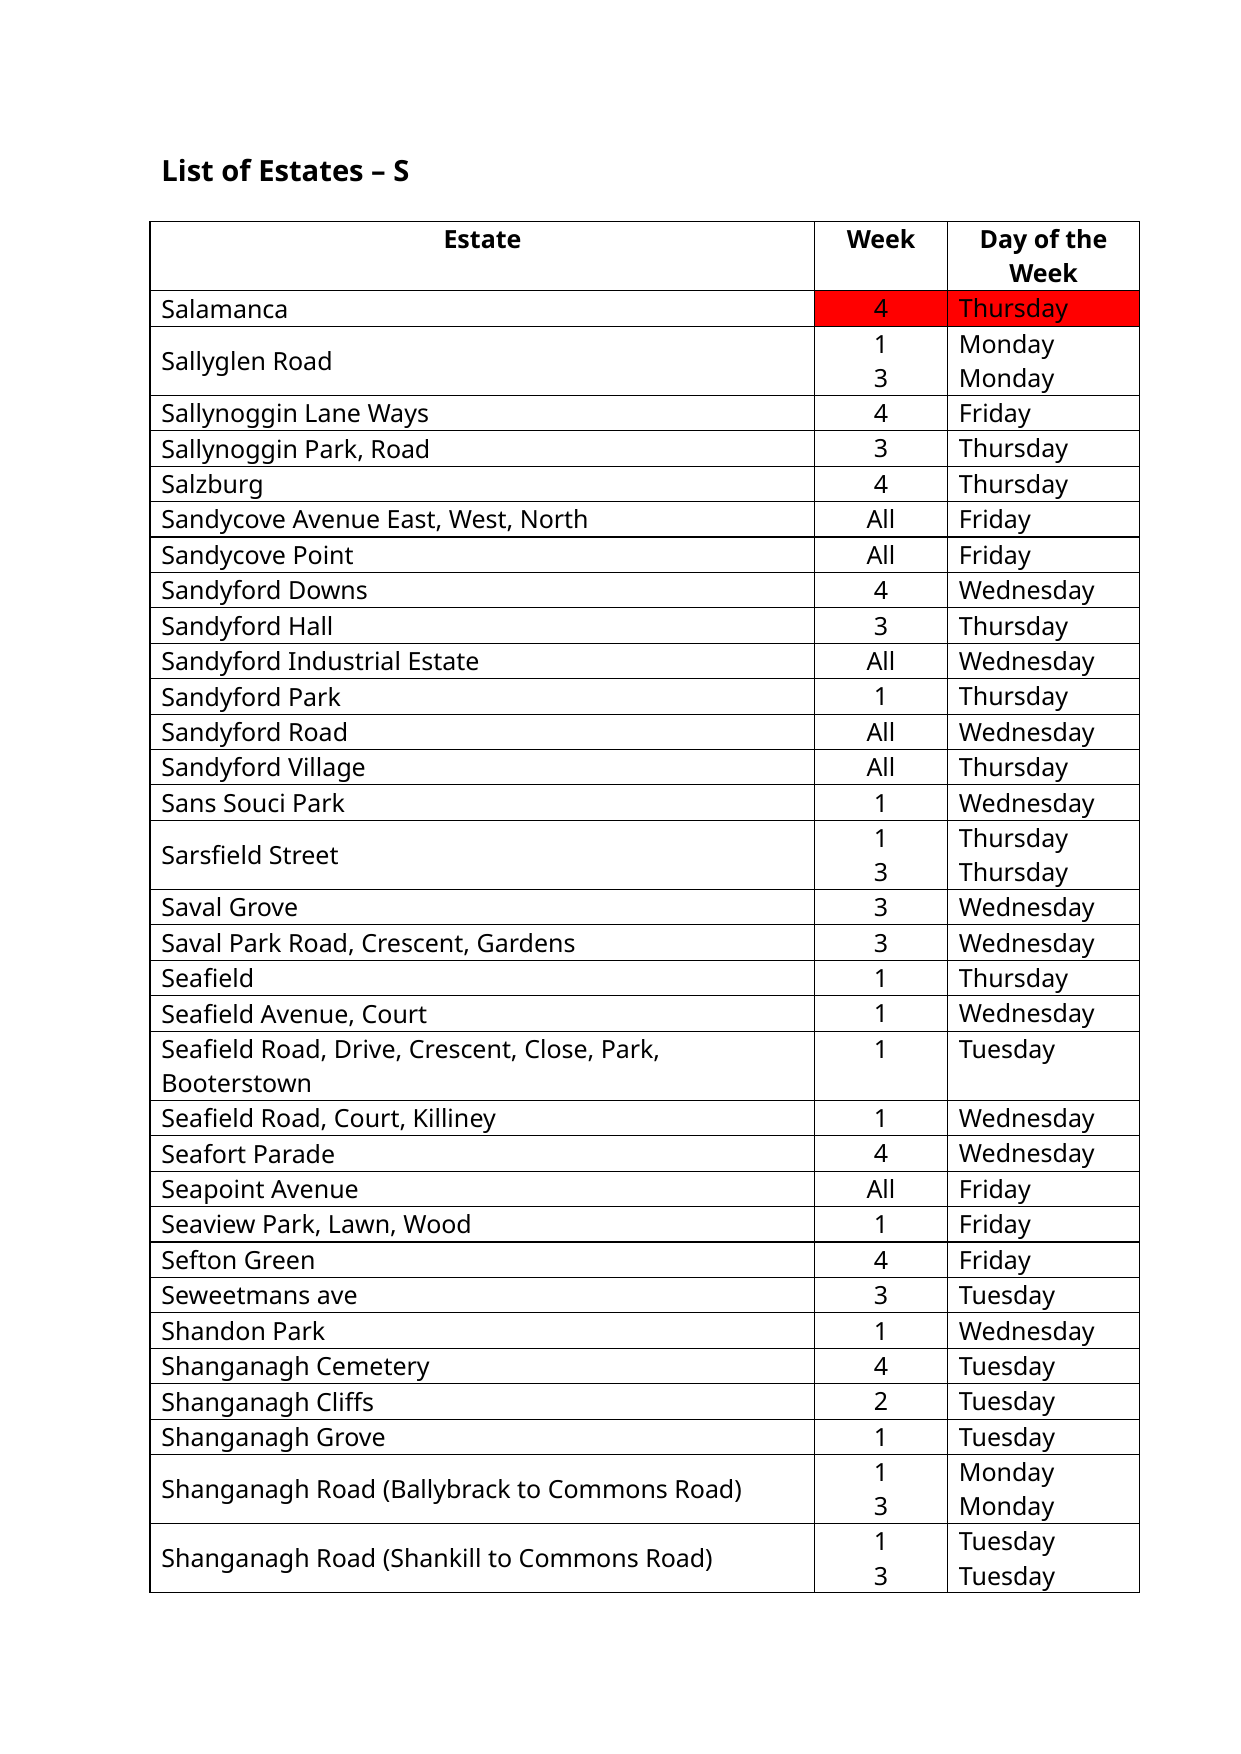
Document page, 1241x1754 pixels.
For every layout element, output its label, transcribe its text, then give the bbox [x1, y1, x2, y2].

table_cell 1 3 [815, 1455, 947, 1523]
table_cell Seafield Road, Drive, Crescent, Close, Park, Booterstown [151, 1032, 814, 1100]
table_cell Seafield Road, Court, Killiney [151, 1101, 814, 1135]
table_cell 1 3 [815, 1524, 947, 1592]
table_cell Wednesday [948, 1101, 1139, 1135]
table_cell Shandon Park [151, 1313, 814, 1348]
table_cell Seaview Park, Lawn, Wood [151, 1207, 814, 1241]
table_cell 4 [815, 467, 947, 501]
table_cell Day of the Week [948, 222, 1139, 290]
table_header List of Estates – S [150, 150, 1139, 221]
table_cell 1 [815, 1420, 947, 1454]
table_cell 4 [815, 291, 947, 326]
table_cell Sarsfield Street [151, 821, 814, 889]
table_cell Friday [948, 1207, 1139, 1241]
table_cell Thursday [948, 467, 1139, 501]
table_cell 4 [815, 1349, 947, 1383]
table_cell 1 [815, 1101, 947, 1135]
table_cell Thursday [948, 608, 1139, 643]
table_cell All [815, 502, 947, 536]
table_cell Sandyford Downs [151, 573, 814, 607]
table_cell All [815, 538, 947, 572]
table_cell Sandyford Hall [151, 608, 814, 643]
table_cell 2 [815, 1384, 947, 1418]
table_cell Monday Monday [948, 1455, 1139, 1523]
table_cell Thursday Thursday [948, 821, 1139, 889]
table_cell 1 [815, 679, 947, 713]
table_cell Wednesday [948, 573, 1139, 607]
table_cell Wednesday [948, 715, 1139, 749]
table_cell Shanganagh Road (Ballybrack to Commons Road) [151, 1455, 814, 1523]
table_cell Shanganagh Cliffs [151, 1384, 814, 1418]
table_cell 1 3 [815, 821, 947, 889]
table_cell Sandyford Park [151, 679, 814, 713]
table_cell Wednesday [948, 925, 1139, 960]
table_cell Friday [948, 1243, 1139, 1277]
table_cell Wednesday [948, 996, 1139, 1031]
table_cell 1 3 [815, 327, 947, 395]
table_cell Sandycove Avenue East, West, North [151, 502, 814, 536]
table_cell 1 [815, 1032, 947, 1100]
table_cell Shanganagh Road (Shankill to Commons Road) [151, 1524, 814, 1592]
table_cell Salzburg [151, 467, 814, 501]
table_cell Sandycove Point [151, 538, 814, 572]
table_cell Tuesday [948, 1384, 1139, 1418]
table_cell Thursday [948, 961, 1139, 995]
table_cell Sans Souci Park [151, 785, 814, 820]
table_cell Thursday [948, 679, 1139, 713]
table_cell Friday [948, 396, 1139, 430]
table_cell Seafort Parade [151, 1136, 814, 1171]
table_cell 4 [815, 573, 947, 607]
table_cell Sandyford Industrial Estate [151, 644, 814, 678]
table_cell Friday [948, 502, 1139, 536]
table_cell 1 [815, 996, 947, 1031]
table_cell 3 [815, 431, 947, 466]
table_cell 3 [815, 608, 947, 643]
table_cell Sefton Green [151, 1243, 814, 1277]
table_cell Thursday [948, 750, 1139, 784]
table_cell Wednesday [948, 1136, 1139, 1171]
table_cell 1 [815, 1207, 947, 1241]
table_cell Wednesday [948, 644, 1139, 678]
table_cell Sallynoggin Lane Ways [151, 396, 814, 430]
table_cell Thursday [948, 291, 1139, 326]
table_cell Tuesday [948, 1420, 1139, 1454]
table_cell All [815, 750, 947, 784]
table_cell 1 [815, 961, 947, 995]
table_cell Friday [948, 1172, 1139, 1206]
table_cell Sallynoggin Park, Road [151, 431, 814, 466]
table_cell Seafield Avenue, Court [151, 996, 814, 1031]
table_cell Shanganagh Cemetery [151, 1349, 814, 1383]
table_cell Tuesday [948, 1032, 1139, 1100]
table_cell Wednesday [948, 890, 1139, 924]
table_cell Week [815, 222, 947, 290]
table_cell Sandyford Road [151, 715, 814, 749]
table_cell Thursday [948, 431, 1139, 466]
table_cell 1 [815, 1313, 947, 1348]
table_cell All [815, 715, 947, 749]
table_cell 3 [815, 890, 947, 924]
table_cell Tuesday [948, 1278, 1139, 1312]
table_cell Sallyglen Road [151, 327, 814, 395]
table_cell Salamanca [151, 291, 814, 326]
table_cell 4 [815, 1136, 947, 1171]
table_cell Wednesday [948, 785, 1139, 820]
table_cell All [815, 644, 947, 678]
table_cell Monday Monday [948, 327, 1139, 395]
table_cell Friday [948, 538, 1139, 572]
table_cell 4 [815, 396, 947, 430]
table_cell 1 [815, 785, 947, 820]
table_cell Sandyford Village [151, 750, 814, 784]
table_cell Estate [151, 222, 814, 290]
table_cell Tuesday [948, 1349, 1139, 1383]
table_cell All [815, 1172, 947, 1206]
table_cell Shanganagh Grove [151, 1420, 814, 1454]
table_cell Tuesday Tuesday [948, 1524, 1139, 1592]
table_cell Seapoint Avenue [151, 1172, 814, 1206]
table_cell 4 [815, 1243, 947, 1277]
table_cell 3 [815, 1278, 947, 1312]
table_cell Seweetmans ave [151, 1278, 814, 1312]
table_cell Saval Park Road, Crescent, Gardens [151, 925, 814, 960]
table_cell Wednesday [948, 1313, 1139, 1348]
table_cell Seafield [151, 961, 814, 995]
table_cell 3 [815, 925, 947, 960]
table_cell Saval Grove [151, 890, 814, 924]
